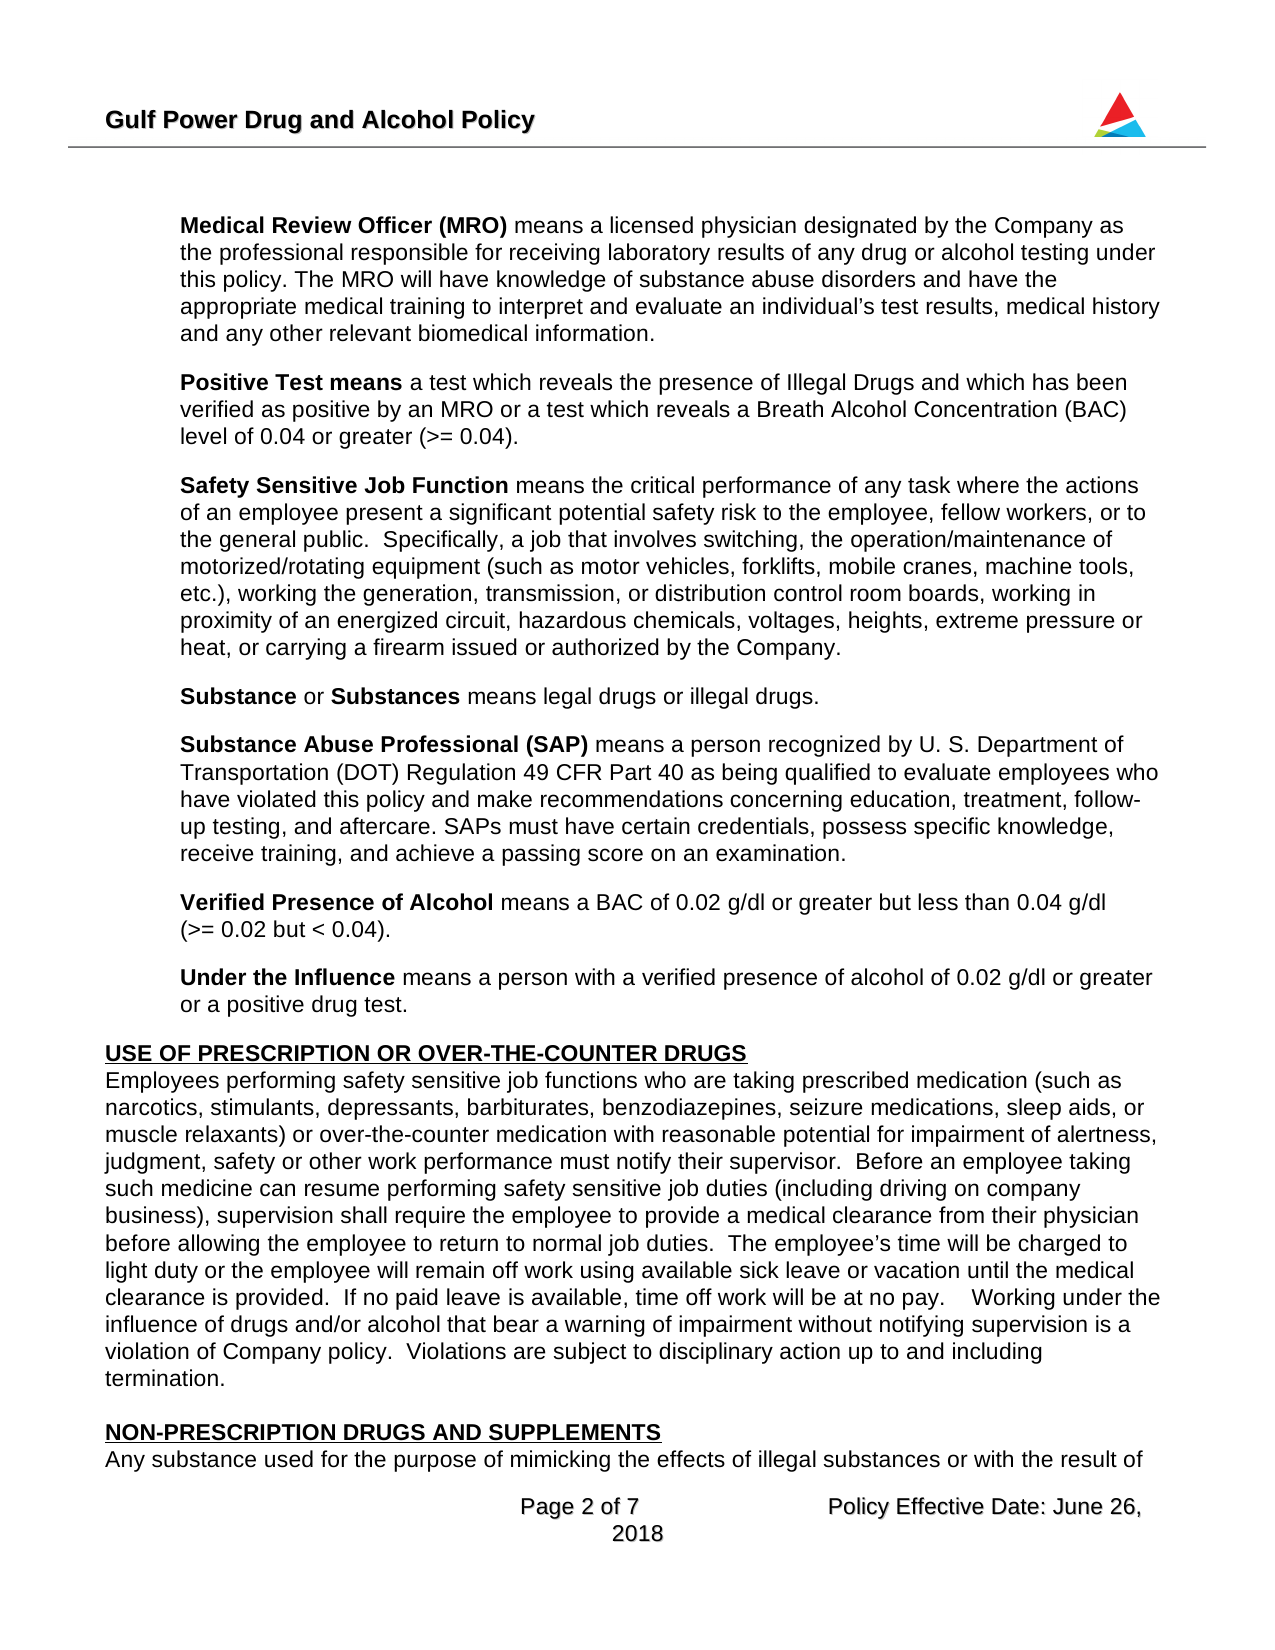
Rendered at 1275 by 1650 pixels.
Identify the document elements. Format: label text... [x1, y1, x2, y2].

picture [68, 79, 1207, 155]
